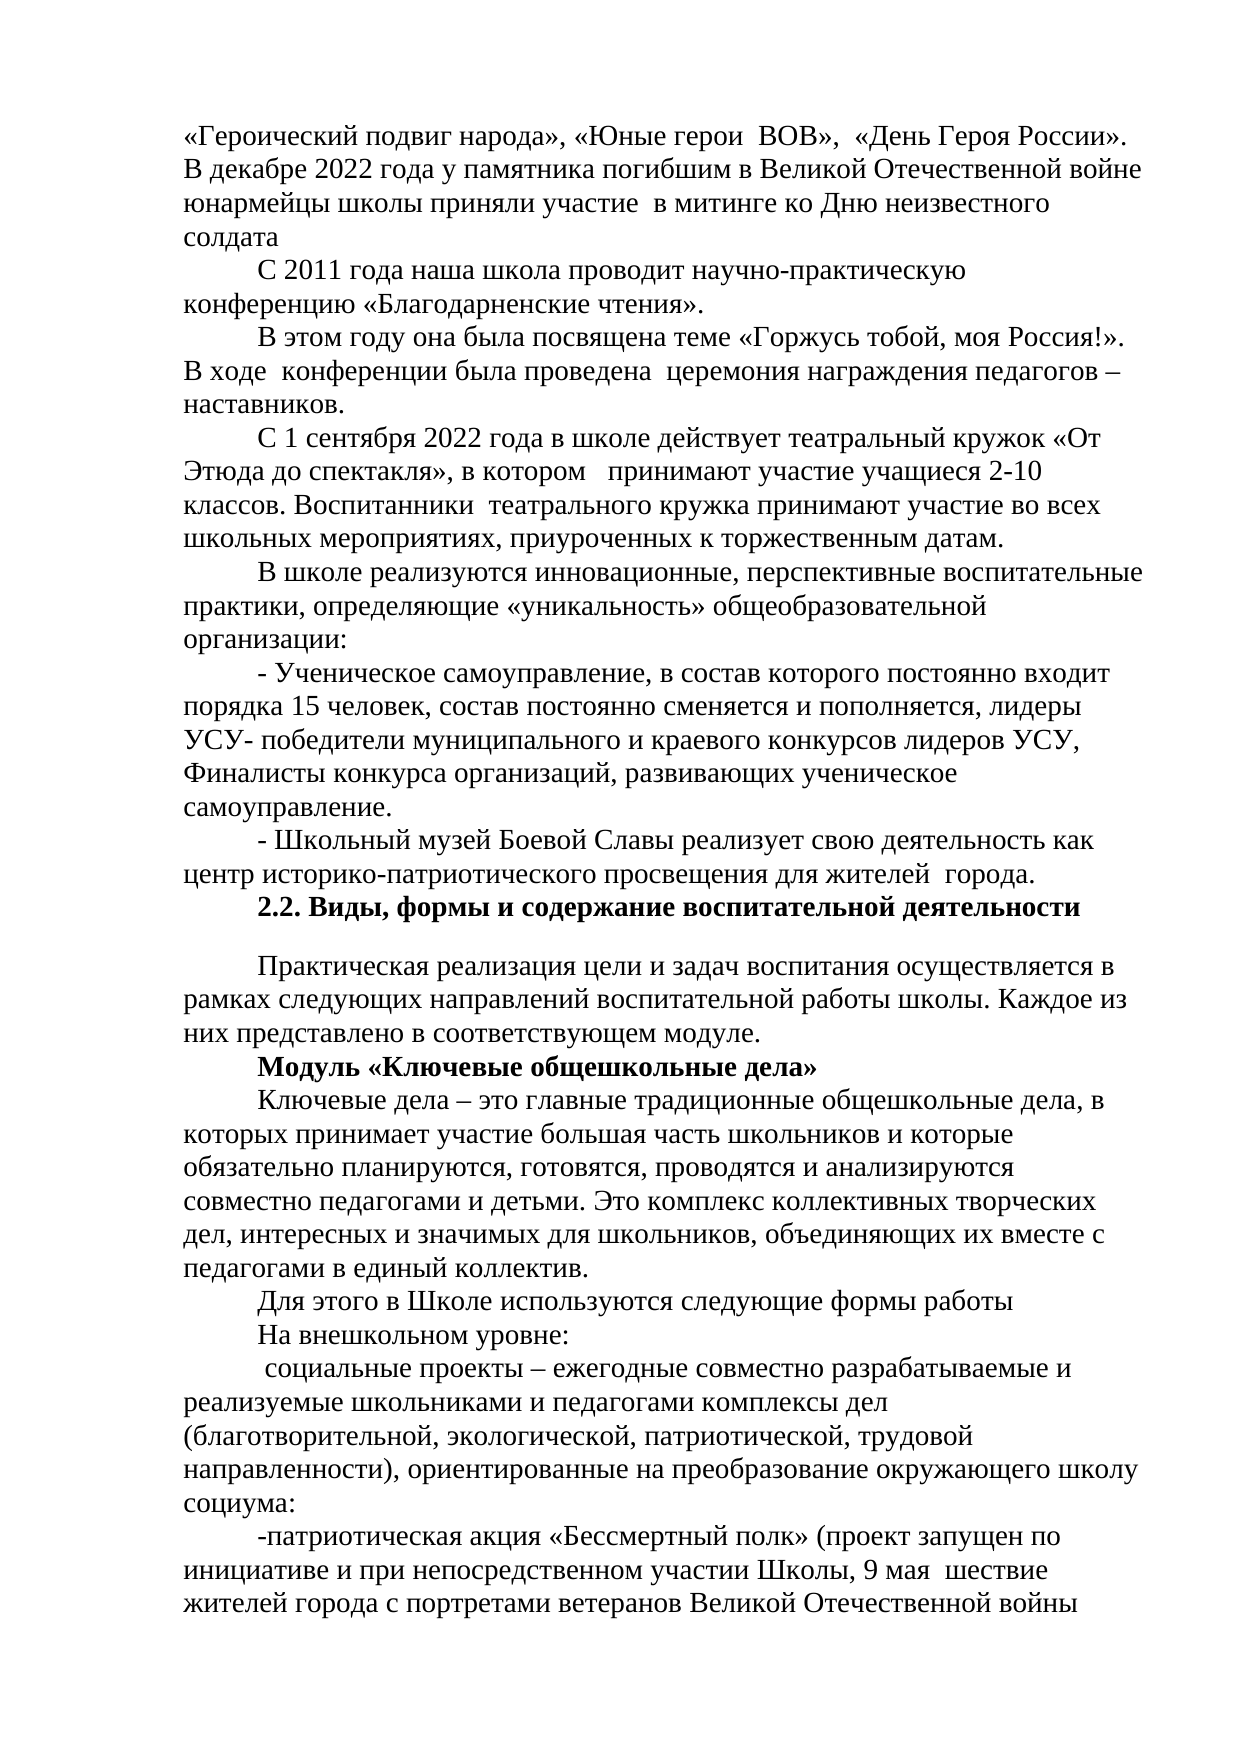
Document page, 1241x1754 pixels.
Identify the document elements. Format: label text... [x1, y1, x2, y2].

text социальные проекты – ежегодные совместно разрабатываемые и реализуемые школьниками и педагогами комплексы дел (благотворительной, экологической, патриотической, трудовой направленности), ориентированные на преобразование окружающего школу социума: [183, 1351, 1146, 1518]
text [183, 1518, 1146, 1619]
text 2.2. Виды, формы и содержание воспитательной деятельности [183, 889, 1146, 923]
text В школе реализуются инновационные, перспективные воспитательные практики, определяющие «уникальность» общеобразовательной организации: [183, 554, 1146, 655]
text С 2011 года наша школа проводит научно-практическую конференцию «Благодарненские чтения». [183, 252, 1146, 319]
text - Школьный музей Боевой Славы реализует свою деятельность как центр историко-патриотического просвещения для жителей города. [183, 822, 1146, 889]
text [183, 118, 1146, 252]
text Практическая реализация цели и задач воспитания осуществляется в рамках следующих направлений воспитательной работы школы. Каждое из них представлено в соответствующем модуле. [183, 948, 1146, 1049]
text - Ученическое самоуправление, в состав которого постоянно входит порядка 15 человек, состав постоянно сменяется и пополняется, лидеры УСУ- победители муниципального и краевого конкурсов лидеров УСУ, Финалисты конкурса организаций, развивающих ученическое самоуправление. [183, 655, 1146, 822]
text Ключевые дела – это главные традиционные общешкольные дела, в которых принимает участие большая часть школьников и которые обязательно планируются, готовятся, проводятся и анализируются совместно педагогами и детьми. Это комплекс коллективных творческих дел, интересных и значимых для школьников, объединяющих их вместе с педагогами в единый коллектив. [183, 1082, 1146, 1283]
text Модуль «Ключевые общешкольные дела» [183, 1049, 1146, 1082]
text На внешкольном уровне: [183, 1317, 1146, 1351]
text Для этого в Школе используются следующие формы работы [183, 1283, 1146, 1317]
text С 1 сентября 2022 года в школе действует театральный кружок «От Этюда до спектакля», в котором принимают участие учащиеся 2-10 классов. Воспитанники театрального кружка принимают участие во всех школьных мероприятиях, приуроченных к торжественным датам. [183, 420, 1146, 554]
text В этом году она была посвящена теме «Горжусь тобой, моя Россия!». В ходе конференции была проведена церемония награждения педагогов – наставников. [183, 319, 1146, 420]
